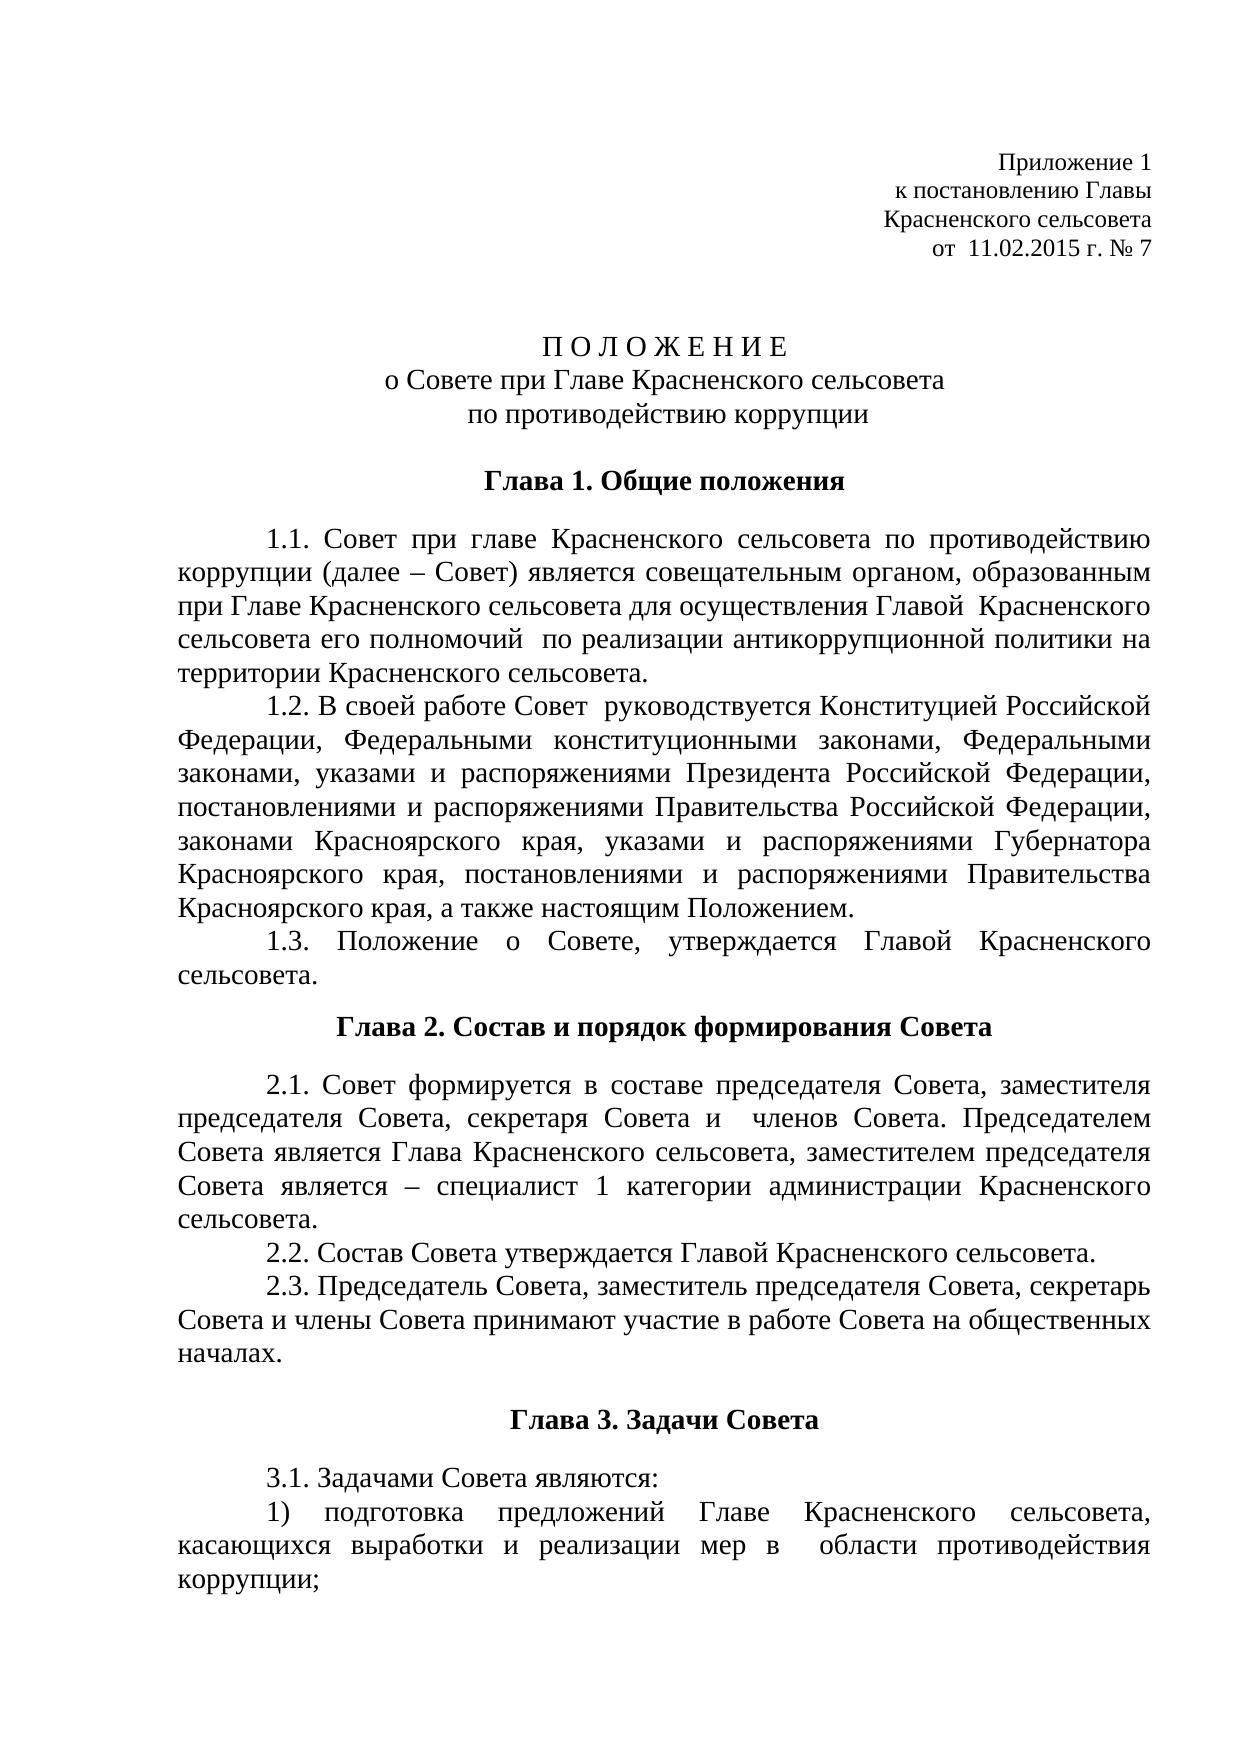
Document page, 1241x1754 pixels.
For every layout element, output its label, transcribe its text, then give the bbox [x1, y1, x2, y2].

text П О Л О Ж Е Н И Е [177, 329, 1152, 362]
text от 11.02.2015 г. № 7 [177, 233, 1152, 262]
text 2.1. Совет формируется в составе председателя Совета, заместителя председателя Совета, секретаря Совета и членов Совета. Председателем Совета является Глава Красненского сельсовета, заместителем председателя Совета является – специалист 1 категории администрации Красненского сельсовета. [177, 1067, 1152, 1235]
text 3.1. Задачами Совета являются: [177, 1460, 1152, 1494]
text Красненского сельсовета [177, 204, 1152, 233]
text по противодействию коррупции [177, 396, 1152, 429]
text 2.3. Председатель Совета, заместитель председателя Совета, секретарь Совета и члены Совета принимают участие в работе Совета на общественных началах. [177, 1268, 1152, 1369]
text 1.2. В своей работе Совет руководствуется Конституцией Российской Федерации, Федеральными конституционными законами, Федеральными законами, указами и распоряжениями Президента Российской Федерации, постановлениями и распоряжениями Правительства Российской Федерации, законами Красноярского края, указами и распоряжениями Губернатора Красноярского края, постановлениями и распоряжениями Правительства Красноярского края, а также настоящим Положением. [177, 688, 1152, 923]
text Приложение 1 [177, 147, 1152, 176]
text 1.3. Положение о Совете, утверждается Главой Красненского сельсовета. [177, 923, 1152, 990]
text Глава 3. Задачи Совета [177, 1402, 1152, 1436]
text 2.2. Состав Совета утверждается Главой Красненского сельсовета. [177, 1235, 1152, 1268]
text 1.1. Совет при главе Красненского сельсовета по противодействию коррупции (далее – Совет) является совещательным органом, образованным при Главе Красненского сельсовета для осуществления Главой Красненского сельсовета его полномочий по реализации антикоррупционной политики на территории Красненского сельсовета. [177, 521, 1152, 688]
text Глава 1. Общие положения [177, 463, 1152, 497]
text о Совете при Главе Красненского сельсовета [177, 362, 1152, 396]
text к постановлению Главы [177, 176, 1152, 204]
text Глава 2. Состав и порядок формирования Совета [177, 1009, 1152, 1043]
text 1) подготовка предложений Главе Красненского сельсовета, касающихся выработки и реализации мер в области противодействия коррупции; [177, 1494, 1152, 1594]
